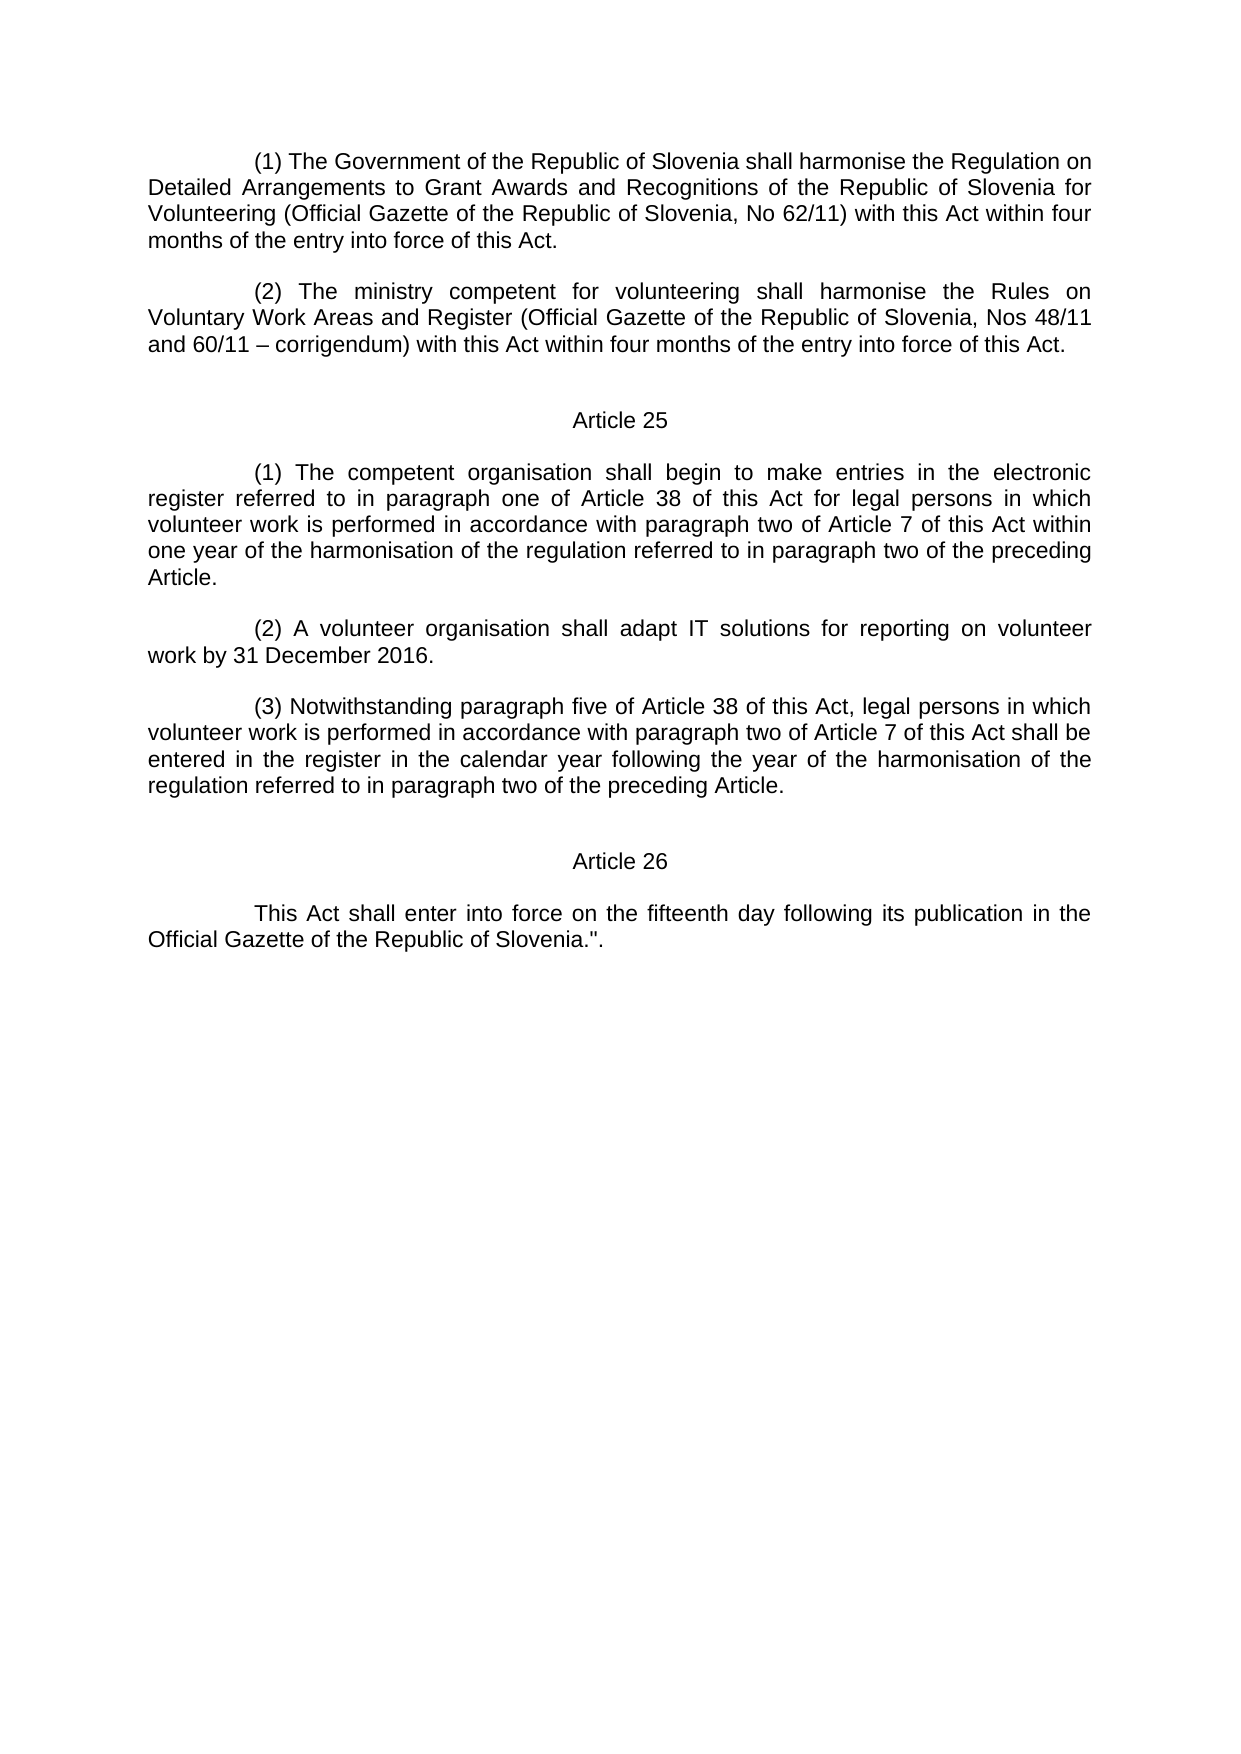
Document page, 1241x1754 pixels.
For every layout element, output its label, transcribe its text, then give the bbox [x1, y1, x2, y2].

text Article 25 [148, 407, 1093, 433]
text This Act shall enter into force on the fifteenth day following its publication in the Official Gazette of the Republic of Slovenia.". [148, 900, 1093, 952]
text (3) Notwithstanding paragraph five of Article 38 of this Act, legal persons in which volunteer work is performed in accordance with paragraph two of Article 7 of this Act shall be entered in the register in the calendar year following the year of the harmonisation of the regulation referred to in paragraph two of the preceding Article. [148, 693, 1093, 798]
text (1) The Government of the Republic of Slovenia shall harmonise the Regulation on Detailed Arrangements to Grant Awards and Recognitions of the Republic of Slovenia for Volunteering (Official Gazette of the Republic of Slovenia, No 62/11) with this Act within four months of the entry into force of this Act. [148, 148, 1093, 253]
text (1) The competent organisation shall begin to make entries in the electronic register referred to in paragraph one of Article 38 of this Act for legal persons in which volunteer work is performed in accordance with paragraph two of Article 7 of this Act within one year of the harmonisation of the regulation referred to in paragraph two of the preceding Article. [148, 458, 1093, 590]
text (2) A volunteer organisation shall adapt IT solutions for reporting on volunteer work by 31 December 2016. [148, 615, 1093, 668]
text (2) The ministry competent for volunteering shall harmonise the Rules on Voluntary Work Areas and Register (Official Gazette of the Republic of Slovenia, Nos 48/11 and 60/11 – corrigendum) with this Act within four months of the entry into force of this Act. [148, 278, 1093, 357]
text Article 26 [148, 848, 1093, 875]
